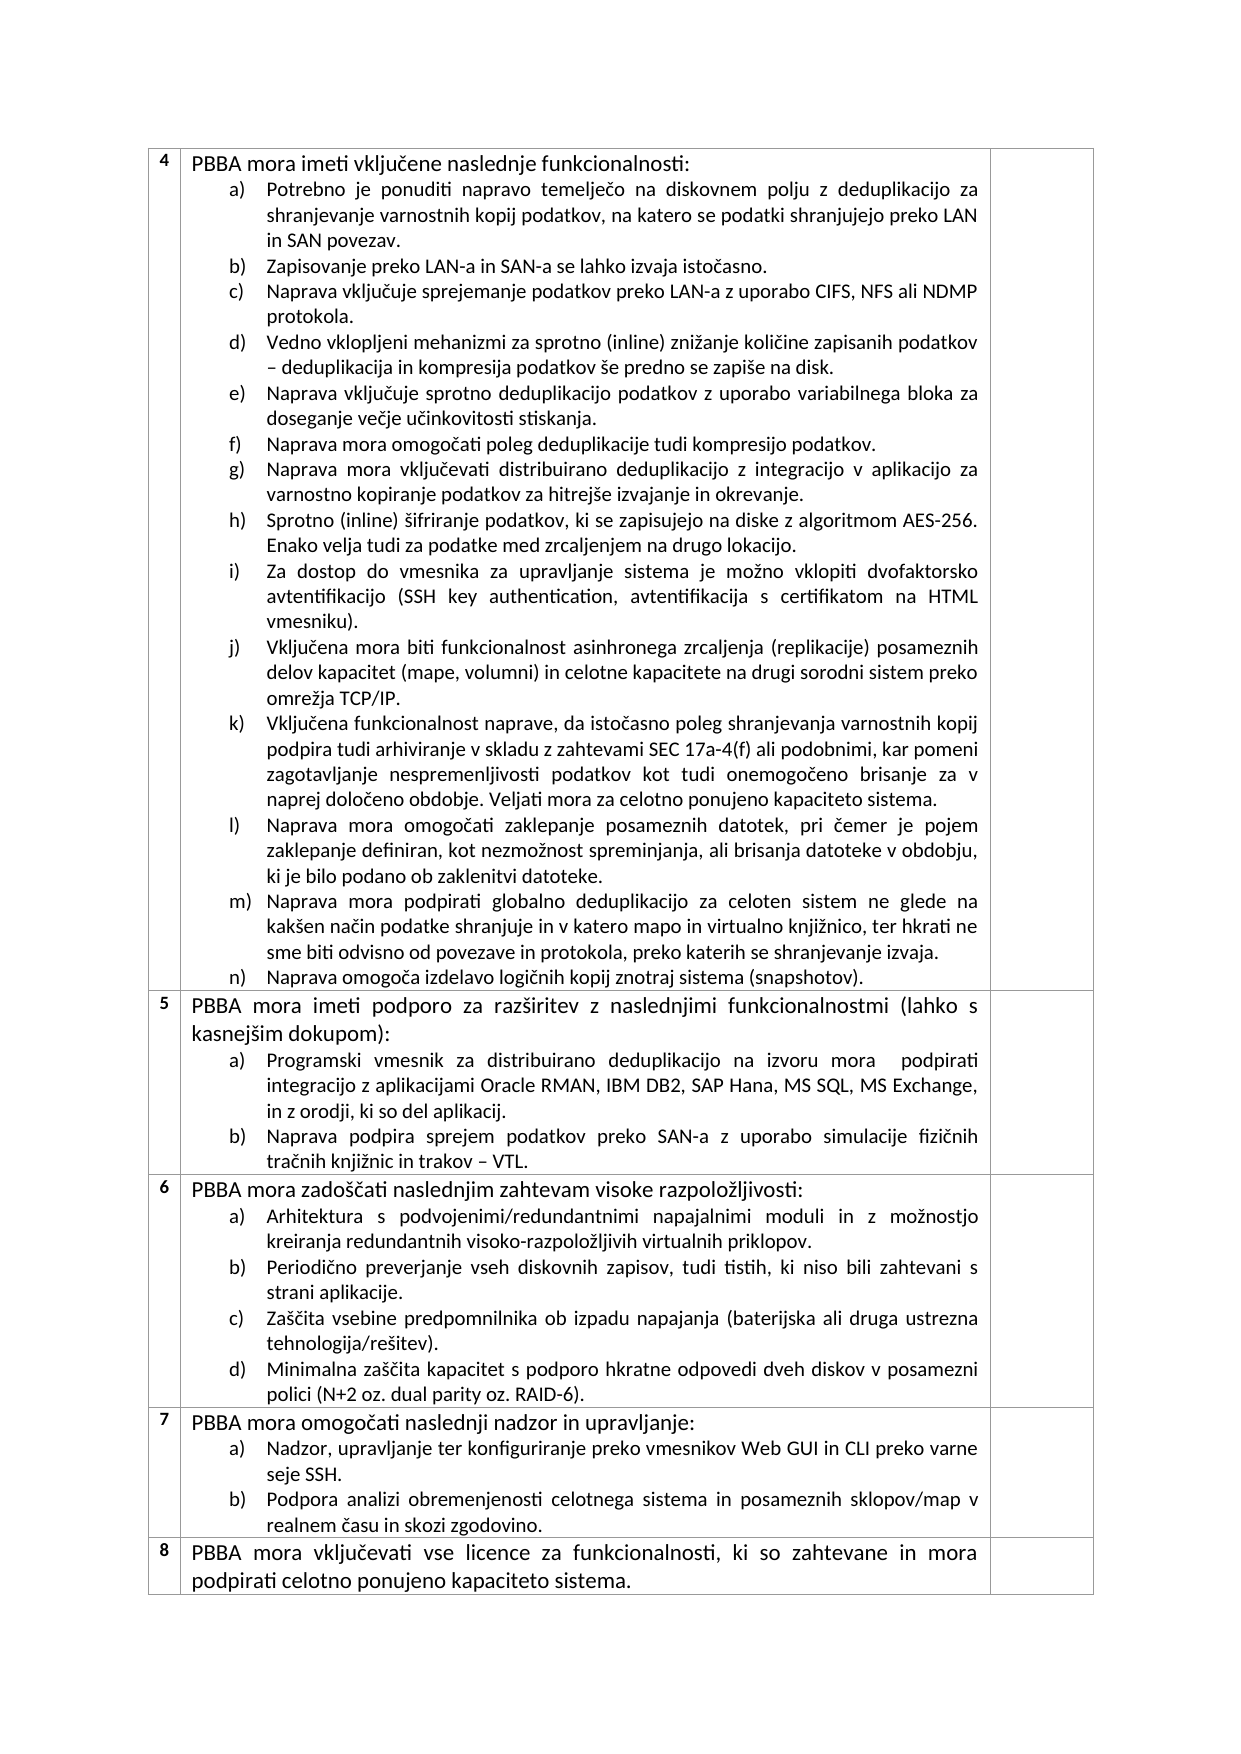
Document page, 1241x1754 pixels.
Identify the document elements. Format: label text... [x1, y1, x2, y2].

table_cell [991, 1175, 1093, 1407]
table_cell 8 [149, 1538, 180, 1594]
table_cell [991, 1538, 1093, 1594]
table_cell 5 [149, 991, 180, 1174]
table_cell 6 [149, 1175, 180, 1407]
table_cell PBBA mora omogočati naslednji nadzor in upravljanje: Nadzor, upravljanje ter konfiguriranje preko vmesnikov Web GUI in CLI preko varne seje SSH. Podpora analizi obremenjenosti celotnega sistema in posameznih sklopov/map v realnem času in skozi zgodovino. [181, 1408, 990, 1537]
table_cell 7 [149, 1408, 180, 1537]
table_cell PBBA mora imeti vključene naslednje funkcionalnosti: Potrebno je ponuditi napravo temelječo na diskovnem polju z deduplikacijo za shranjevanje varnostnih kopij podatkov, na katero se podatki shranjujejo preko LAN in SAN povezav. Zapisovanje preko LAN-a in SAN-a se lahko izvaja istočasno. Naprava vključuje sprejemanje podatkov preko LAN-a z uporabo CIFS, NFS ali NDMP protokola. Vedno vklopljeni mehanizmi za sprotno (inline) znižanje količine zapisanih podatkov – deduplikacija in kompresija podatkov še predno se zapiše na disk. Naprava vključuje sprotno deduplikacijo podatkov z uporabo variabilnega bloka za doseganje večje učinkovitosti stiskanja. Naprava mora omogočati poleg deduplikacije tudi kompresijo podatkov. Naprava mora vključevati distribuirano deduplikacijo z integracijo v aplikacijo za varnostno kopiranje podatkov za hitrejše izvajanje in okrevanje. Sprotno (inline) šifriranje podatkov, ki se zapisujejo na diske z algoritmom AES-256. Enako velja tudi za podatke med zrcaljenjem na drugo lokacijo. Za dostop do vmesnika za upravljanje sistema je možno vklopiti dvofaktorsko avtentifikacijo (SSH key authentication, avtentifikacija s certifikatom na HTML vmesniku). Vključena mora biti funkcionalnost asinhronega zrcaljenja (replikacije) posameznih delov kapacitet (mape, volumni) in celotne kapacitete na drugi sorodni sistem preko omrežja TCP/IP. Vključena funkcionalnost naprave, da istočasno poleg shranjevanja varnostnih kopij podpira tudi arhiviranje v skladu z zahtevami SEC 17a-4(f) ali podobnimi, kar pomeni zagotavljanje nespremenljivosti podatkov kot tudi onemogočeno brisanje za v naprej določeno obdobje. Veljati mora za celotno ponujeno kapaciteto sistema. Naprava mora omogočati zaklepanje posameznih datotek, pri čemer je pojem zaklepanje definiran, kot nezmožnost spreminjanja, ali brisanja datoteke v obdobju, ki je bilo podano ob zaklenitvi datoteke. Naprava mora podpirati globalno deduplikacijo za celoten sistem ne glede na kakšen način podatke shranjuje in v katero mapo in virtualno knjižnico, ter hkrati ne sme biti odvisno od povezave in protokola, preko katerih se shranjevanje izvaja. Naprava omogoča izdelavo logičnih kopij znotraj sistema (snapshotov). [181, 149, 990, 990]
table_cell PBBA mora vključevati vse licence za funkcionalnosti, ki so zahtevane in mora podpirati celotno ponujeno kapaciteto sistema. [181, 1538, 990, 1594]
table_cell PBBA mora imeti podporo za razširitev z naslednjimi funkcionalnostmi (lahko s kasnejšim dokupom): Programski vmesnik za distribuirano deduplikacijo na izvoru mora podpirati integracijo z aplikacijami Oracle RMAN, IBM DB2, SAP Hana, MS SQL, MS Exchange, in z orodji, ki so del aplikacij. Naprava podpira sprejem podatkov preko SAN-a z uporabo simulacije fizičnih tračnih knjižnic in trakov – VTL. [181, 991, 990, 1174]
table_cell [991, 149, 1093, 990]
table_cell 4 [149, 149, 180, 990]
table_cell PBBA mora zadoščati naslednjim zahtevam visoke razpoložljivosti: Arhitektura s podvojenimi/redundantnimi napajalnimi moduli in z možnostjo kreiranja redundantnih visoko-razpoložljivih virtualnih priklopov. Periodično preverjanje vseh diskovnih zapisov, tudi tistih, ki niso bili zahtevani s strani aplikacije. Zaščita vsebine predpomnilnika ob izpadu napajanja (baterijska ali druga ustrezna tehnologija/rešitev). Minimalna zaščita kapacitet s podporo hkratne odpovedi dveh diskov v posamezni polici (N+2 oz. dual parity oz. RAID-6). [181, 1175, 990, 1407]
table_cell [991, 991, 1093, 1174]
table_cell [991, 1408, 1093, 1537]
